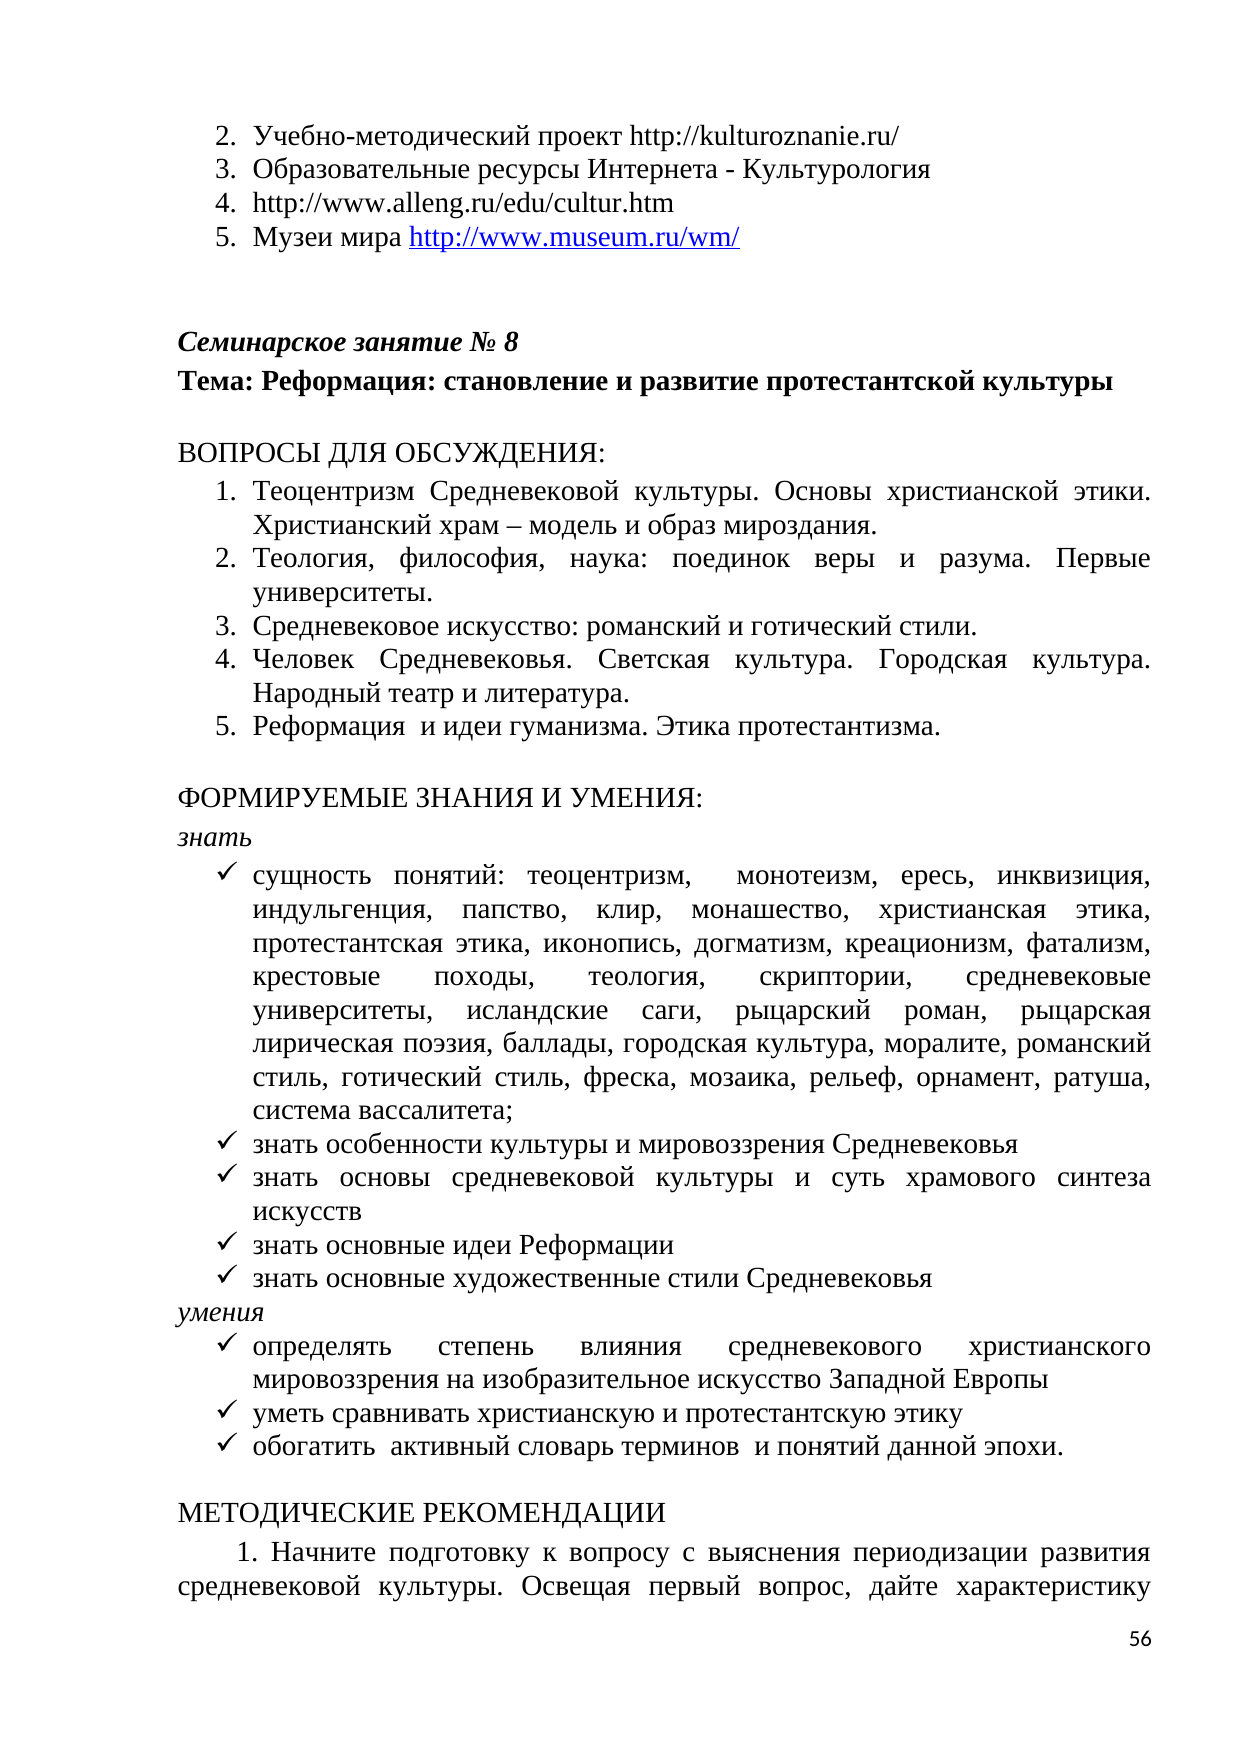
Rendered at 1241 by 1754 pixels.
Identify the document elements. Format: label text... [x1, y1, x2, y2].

text ВОПРОСЫ ДЛЯ ОБСУЖДЕНИЯ: [177, 435, 1152, 468]
text МЕТОДИЧЕСКИЕ РЕКОМЕНДАЦИИ [177, 1496, 1152, 1529]
text знать [177, 819, 1152, 852]
list знать основы средневековой культуры и суть храмового синтеза искусств [215, 1159, 1152, 1227]
list Теоцентризм Средневековой культуры. Основы христианской этики. Христианский храм – модель и образ мироздания. [215, 473, 1152, 541]
list Музеи мира http://www.museum.ru/wm/ [215, 219, 1152, 252]
list Реформация и идеи гуманизма. Этика протестантизма. [215, 708, 1152, 742]
list Образовательные ресурсы Интернета - Культурология [215, 152, 1152, 185]
list сущность понятий: теоцентризм, монотеизм, ересь, инквизиция, индульгенция, папство, клир, монашество, христианская этика, протестантская этика, иконопись, догматизм, креационизм, фатализм, крестовые походы, теология, скриптории, средневековые университеты, исландские саги, рыцарский роман, рыцарская лирическая поэзия, баллады, городская культура, моралите, романский стиль, готический стиль, фреска, мозаика, рельеф, орнамент, ратуша, система вассалитета; [215, 857, 1152, 1126]
text ФОРМИРУЕМЫЕ ЗНАНИЯ И УМЕНИЯ: [177, 780, 1152, 814]
text умения [177, 1294, 1152, 1328]
list Средневековое искусство: романский и готический стили. [215, 608, 1152, 641]
list знать особенности культуры и мировоззрения Средневековья [215, 1126, 1152, 1159]
list http://www.alleng.ru/edu/cultur.htm [215, 185, 1152, 219]
list знать основные художественные стили Средневековья [215, 1260, 1152, 1294]
list Человек Средневековья. Светская культура. Городская культура. Народный театр и литература. [215, 641, 1152, 708]
list определять степень влияния средневекового христианского мировоззрения на изобразительное искусство Западной Европы [215, 1328, 1152, 1395]
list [177, 1534, 1152, 1601]
list Теология, философия, наука: поединок веры и разума. Первые университеты. [215, 541, 1152, 608]
text Тема: Реформация: становление и развитие протестантской культуры [177, 363, 1152, 396]
list уметь сравнивать христианскую и протестантскую этику [215, 1395, 1152, 1428]
list обогатить активный словарь терминов и понятий данной эпохи. [215, 1428, 1152, 1462]
list знать основные идеи Реформации [215, 1227, 1152, 1260]
list Учебно-методический проект http://kulturoznanie.ru/ [215, 118, 1152, 152]
text Семинарское занятие № 8 [177, 324, 1152, 358]
